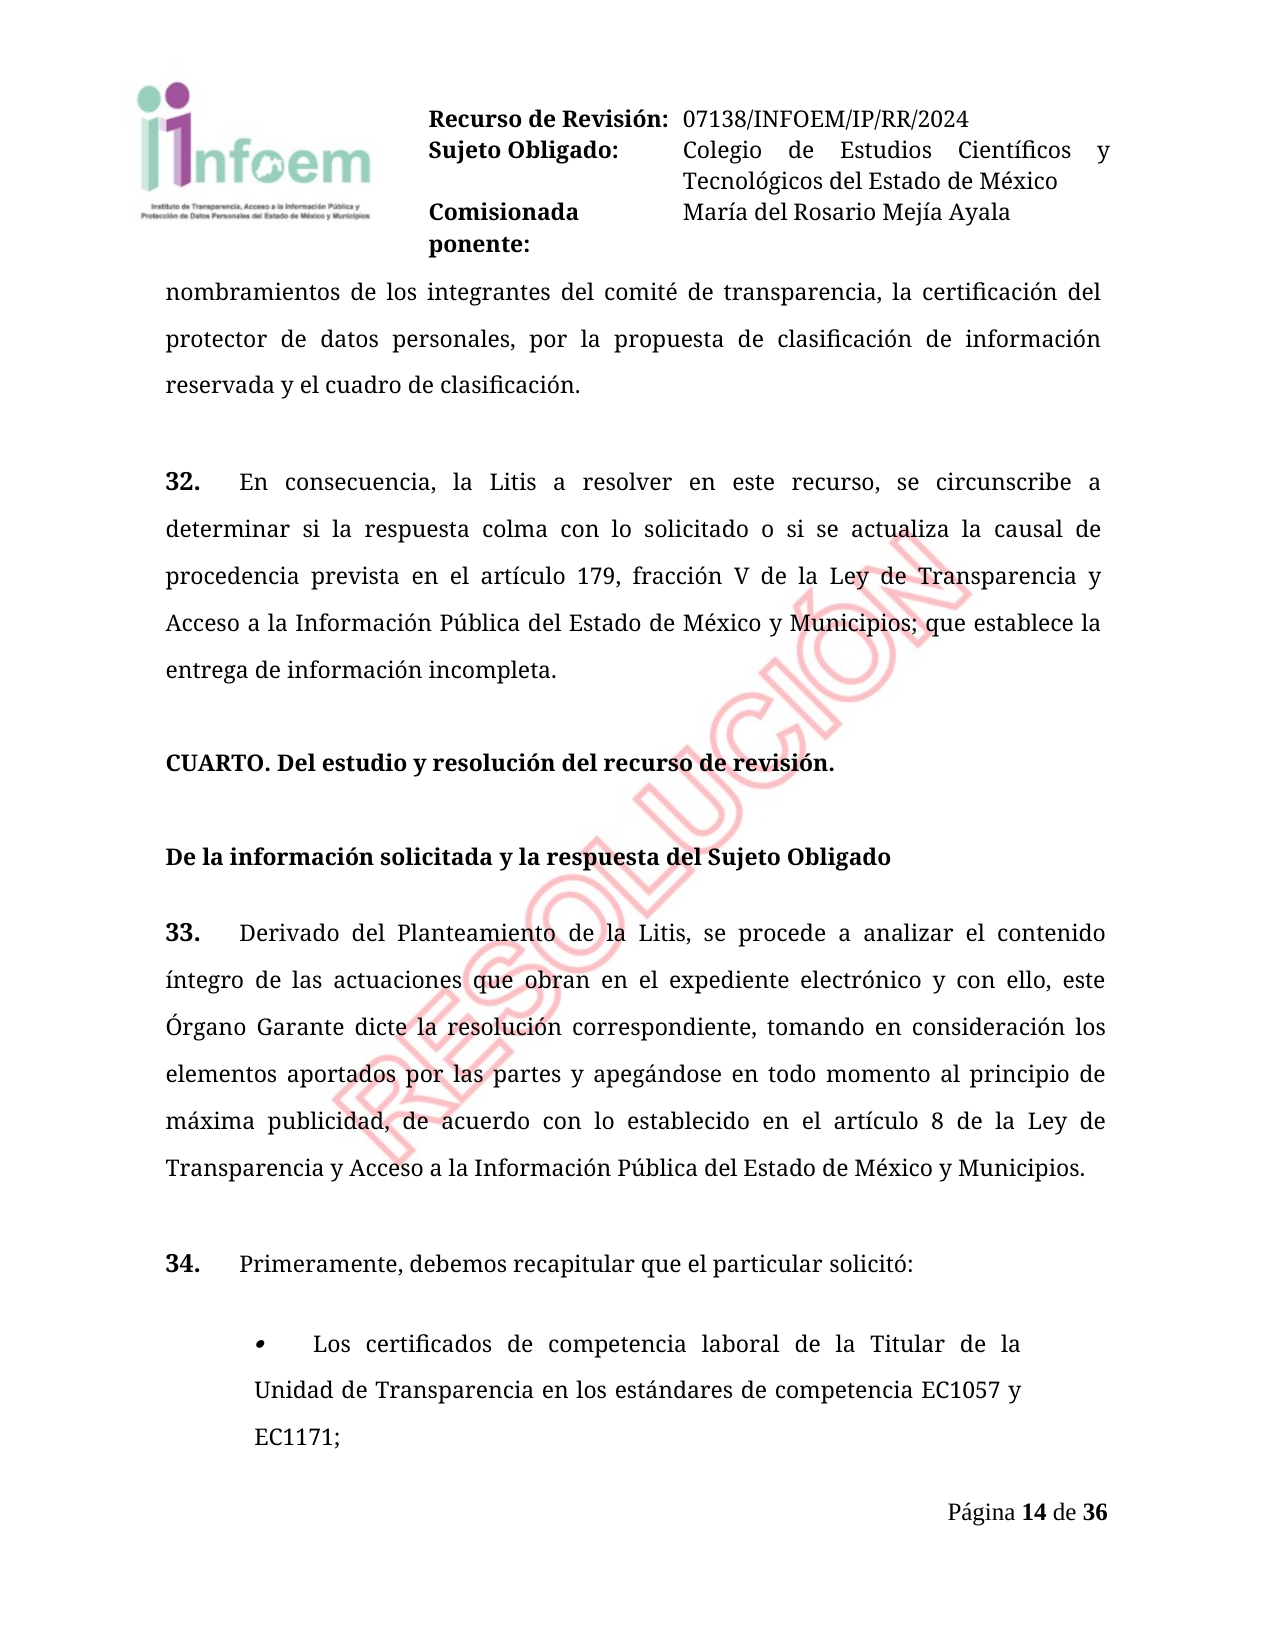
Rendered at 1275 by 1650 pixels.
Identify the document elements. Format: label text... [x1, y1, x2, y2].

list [165, 276, 1102, 401]
list Los certificados de competencia laboral de la Titular de la Unidad de Transparencia en los estándares de competencia EC1057 y EC1171; [254, 1327, 1022, 1452]
list Derivado del Planteamiento de la Litis, se procede a analizar el contenido íntegro de las actuaciones que obran en el expediente electrónico y con ello, este Órgano Garante dicte la resolución correspondiente, tomando en consideración los elementos aportados por las partes y apegándose en todo momento al principio de máxima publicidad, de acuerdo con lo establecido en el artículo 8 de la Ley de Transparencia y Acceso a la Información Pública del Estado de México y Municipios. [165, 914, 1107, 1183]
list En consecuencia, la Litis a resolver en este recurso, se circunscribe a determinar si la respuesta colma con lo solicitado o si se actualiza la causal de procedencia prevista en el artículo 179, fracción V de la Ley de Transparencia y Acceso a la Información Pública del Estado de México y Municipios; que establece la entrega de información incompleta. [165, 463, 1102, 685]
picture [22, 24, 1251, 1625]
list Primeramente, debemos recapitular que el particular solicitó: [165, 1245, 1102, 1279]
subtitle De la información solicitada y la respuesta del Sujeto Obligado [165, 841, 1107, 872]
subtitle CUARTO. Del estudio y resolución del recurso de revisión. [165, 747, 1107, 778]
